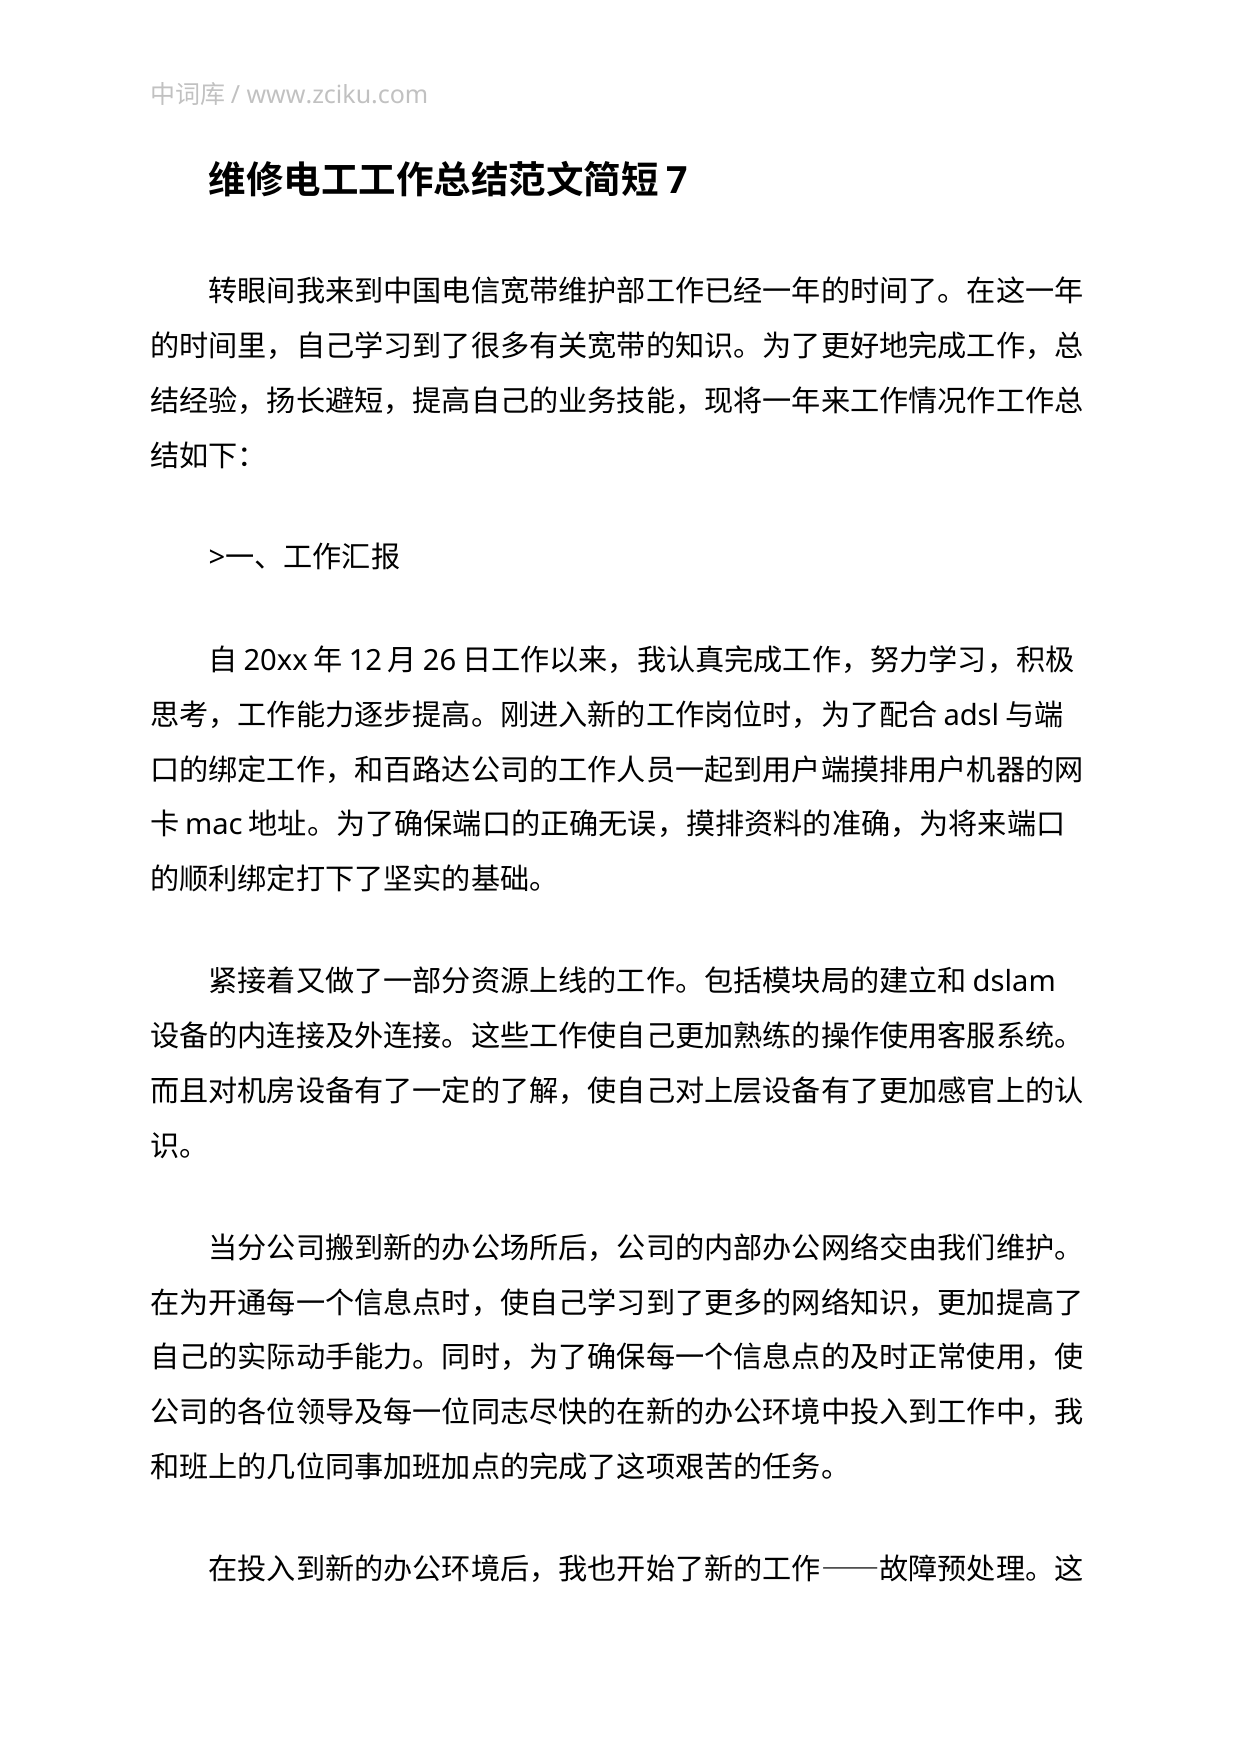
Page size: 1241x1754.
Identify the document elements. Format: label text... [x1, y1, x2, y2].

text 转眼间我来到中国电信宽带维护部工作已经一年的时间了。在这一年的时间里，自己学习到了很多有关宽带的知识。为了更好地完成工作，总结经验，扬长避短，提高自己的业务技能，现将一年来工作情况作工作总结如下： [150, 268, 1090, 474]
text 自20xx年12月26日工作以来，我认真完成工作，努力学习，积极思考，工作能力逐步提高。刚进入新的工作岗位时，为了配合adsl与端口的绑定工作，和百路达公司的工作人员一起到用户端摸排用户机器的网卡mac地址。为了确保端口的正确无误，摸排资料的准确，为将来端口的顺利绑定打下了坚实的基础。 [150, 636, 1090, 898]
text 紧接着又做了一部分资源上线的工作。包括模块局的建立和dslam设备的内连接及外连接。这些工作使自己更加熟练的操作使用客服系统。而且对机房设备有了一定的了解，使自己对上层设备有了更加感官上的认识。 [150, 958, 1090, 1165]
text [150, 1546, 1090, 1588]
text >一、工作汇报 [150, 534, 1090, 576]
text 维修电工工作总结范文简短7 [150, 150, 1090, 204]
text 当分公司搬到新的办公场所后，公司的内部办公网络交由我们维护。在为开通每一个信息点时，使自己学习到了更多的网络知识，更加提高了自己的实际动手能力。同时，为了确保每一个信息点的及时正常使用，使公司的各位领导及每一位同志尽快的在新的办公环境中投入到工作中，我和班上的几位同事加班加点的完成了这项艰苦的任务。 [150, 1224, 1090, 1486]
